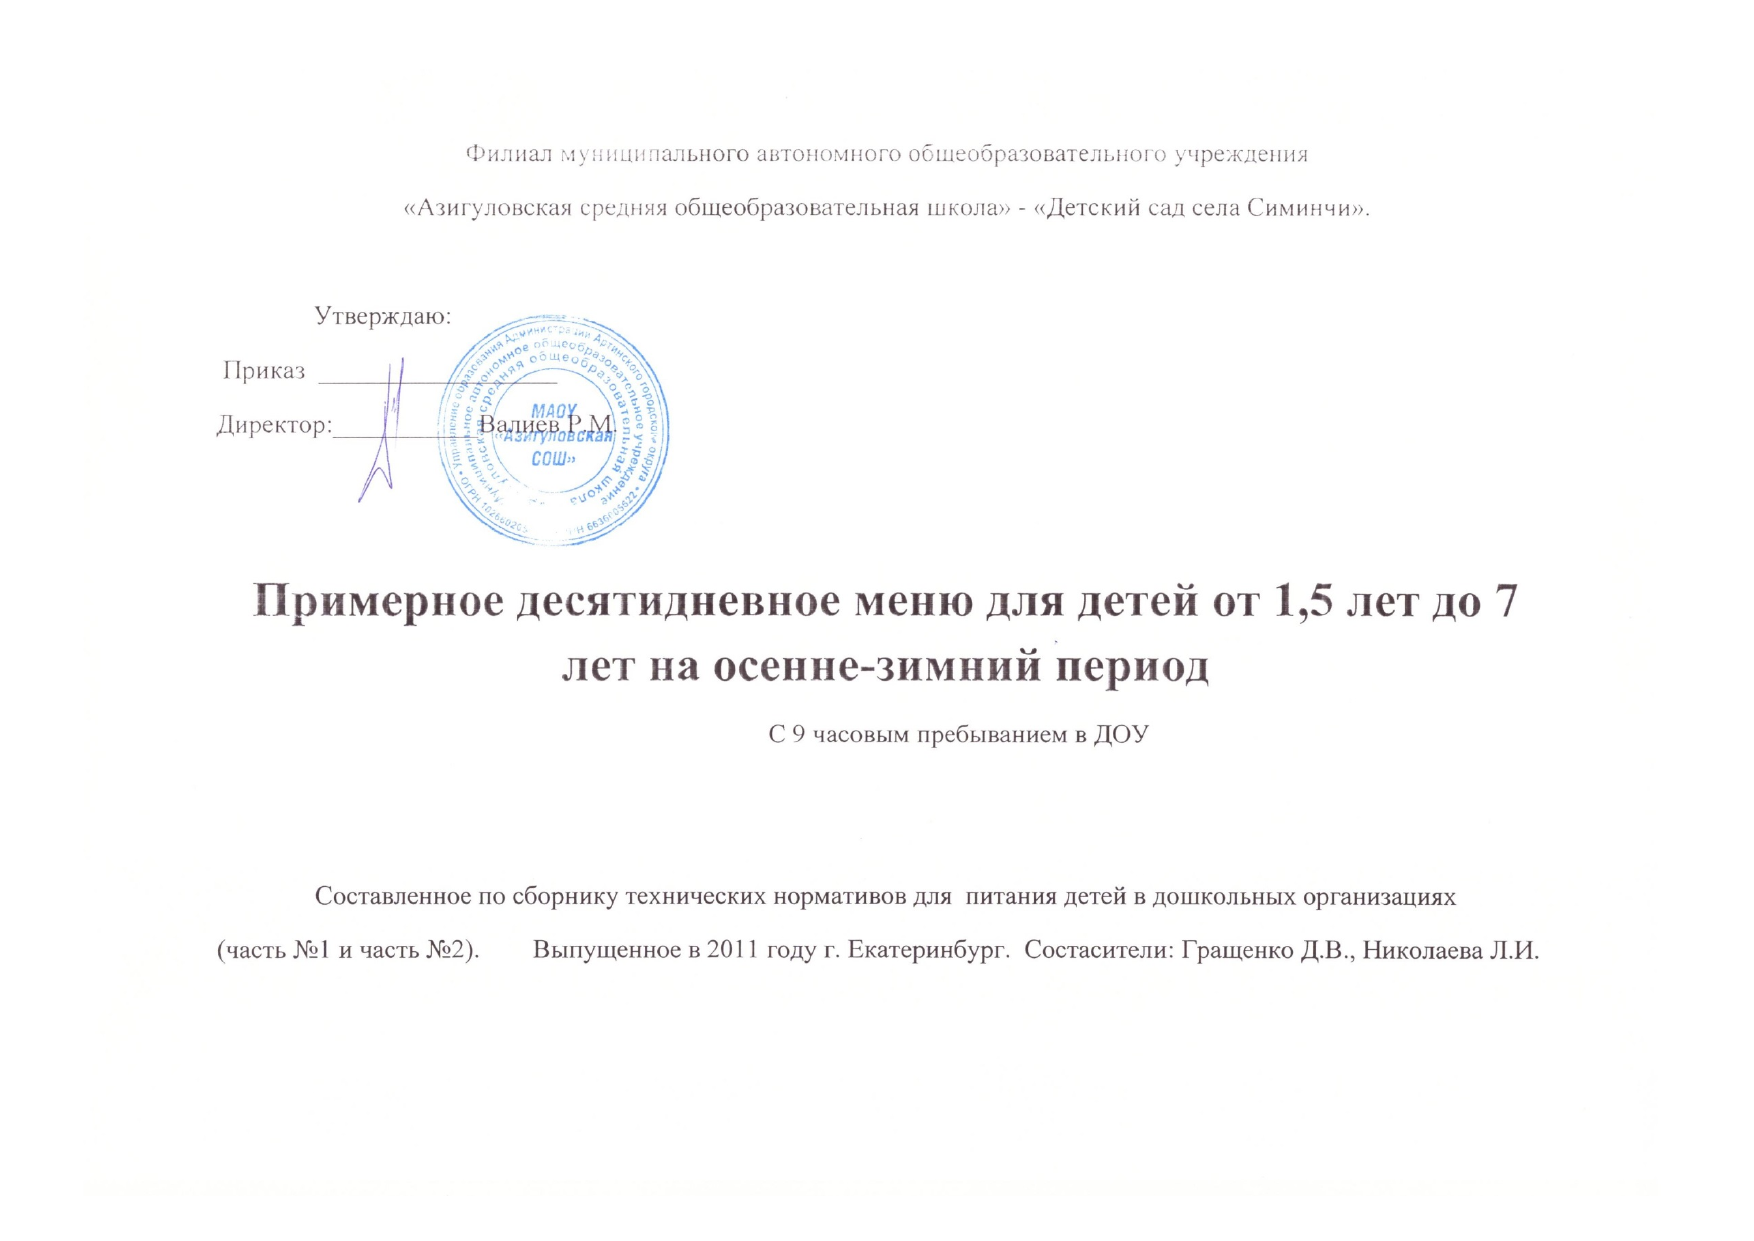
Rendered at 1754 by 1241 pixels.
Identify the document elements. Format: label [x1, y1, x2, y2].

picture [73, 59, 1669, 1196]
